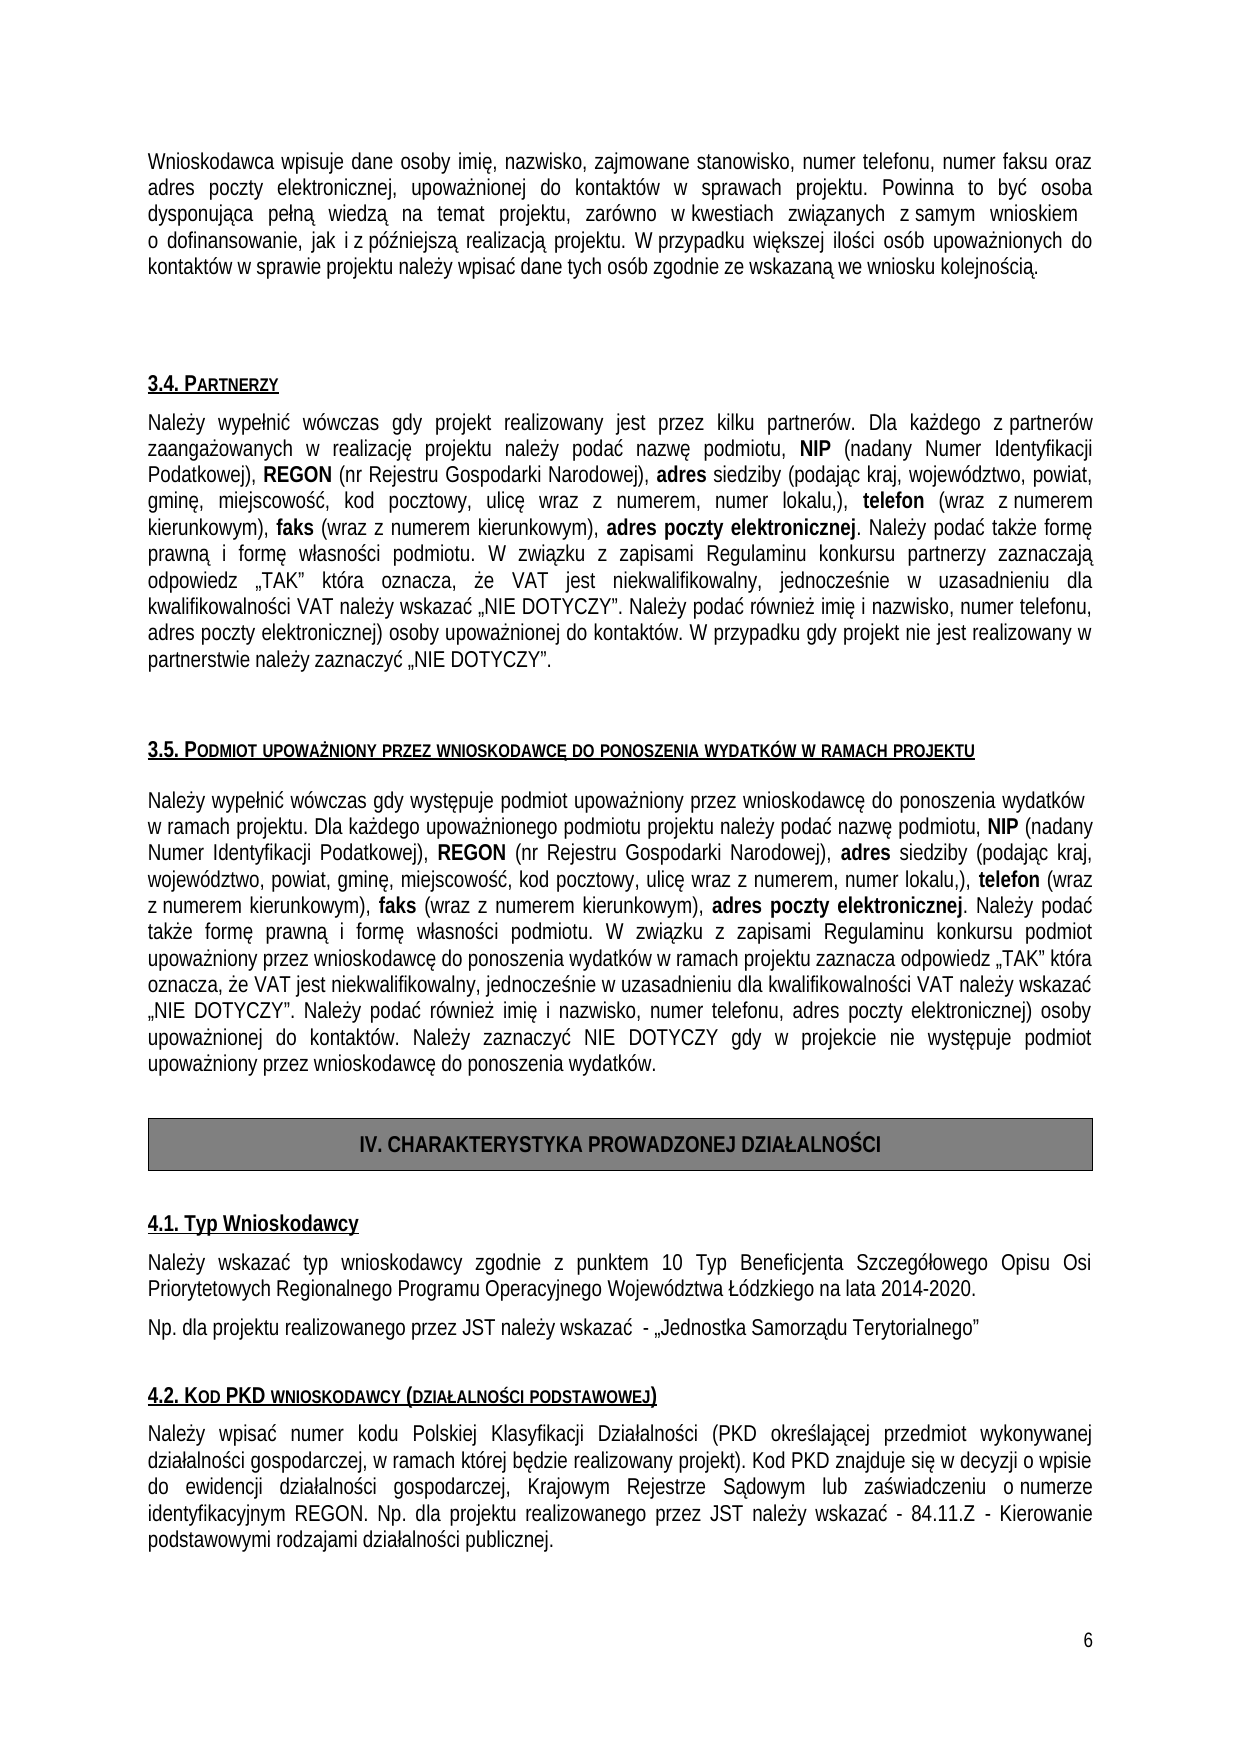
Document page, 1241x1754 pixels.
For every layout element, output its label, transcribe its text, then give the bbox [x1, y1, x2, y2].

text Należy wypełnić wówczas gdy projekt realizowany jest przez kilku partnerów. Dla każdego z partnerów zaangażowanych w realizację projektu należy podać nazwę podmiotu, NIP (nadany Numer Identyfikacji Podatkowej), REGON (nr Rejestru Gospodarki Narodowej), adres siedziby (podając kraj, województwo, powiat, gminę, miejscowość, kod pocztowy, ulicę wraz z numerem, numer lokalu,), telefon (wraz z numerem kierunkowym), faks (wraz z numerem kierunkowym), adres poczty elektronicznej. Należy podać także formę prawną i formę własności podmiotu. W związku z zapisami Regulaminu konkursu partnerzy zaznaczają odpowiedz „TAK” która oznacza, że VAT jest niekwalifikowalny, jednocześnie w uzasadnieniu dla kwalifikowalności VAT należy wskazać „NIE DOTYCZY”. Należy podać również imię i nazwisko, numer telefonu, adres poczty elektronicznej) osoby upoważnionej do kontaktów. W przypadku gdy projekt nie jest realizowany w partnerstwie należy zaznaczyć „NIE DOTYCZY”. [148, 408, 1093, 672]
subtitle Np. dla projektu realizowanego przez JST należy wskazać - „Jednostka Samorządu Terytorialnego” [148, 1314, 1093, 1340]
text 3.4. Partnerzy [148, 369, 1093, 396]
text 3.5. Podmiot upoważniony przez wnioskodawcę do ponoszenia wydatków w ramach projektu [148, 736, 1093, 762]
text 4.1. Typ Wnioskodawcy [148, 1210, 1093, 1236]
subtitle Należy wskazać typ wnioskodawcy zgodnie z punktem 10 Typ Beneficjenta Szczegółowego Opisu Osi Priorytetowych Regionalnego Programu Operacyjnego Województwa Łódzkiego na lata 2014-2020. [148, 1249, 1093, 1301]
text Należy wpisać numer kodu Polskiej Klasyfikacji Działalności (PKD określającej przedmiot wykonywanej działalności gospodarczej, w ramach której będzie realizowany projekt). Kod PKD znajduje się w decyzji o wpisie do ewidencji działalności gospodarczej, Krajowym Rejestrze Sądowym lub zaświadczeniu o numerze identyfikacyjnym REGON. Np. dla projektu realizowanego przez JST należy wskazać - 84.11.Z - Kierowanie podstawowymi rodzajami działalności publicznej. [148, 1420, 1093, 1552]
table_header IV. CHARAKTERYSTYKA PROWADZONEJ DZIAŁALNOŚCI [149, 1119, 1092, 1170]
text Wnioskodawca wpisuje dane osoby imię, nazwisko, zajmowane stanowisko, numer telefonu, numer faksu oraz adres poczty elektronicznej, upoważnionej do kontaktów w sprawach projektu. Powinna to być osoba dysponująca pełną wiedzą na temat projektu, zarówno w kwestiach związanych z samym wnioskiem o dofinansowanie, jak i z późniejszą realizacją projektu. W przypadku większej ilości osób upoważnionych do kontaktów w sprawie projektu należy wpisać dane tych osób zgodnie ze wskazaną we wniosku kolejnością. [148, 148, 1093, 279]
text Należy wypełnić wówczas gdy występuje podmiot upoważniony przez wnioskodawcę do ponoszenia wydatków w ramach projektu. Dla każdego upoważnionego podmiotu projektu należy podać nazwę podmiotu, NIP (nadany Numer Identyfikacji Podatkowej), REGON (nr Rejestru Gospodarki Narodowej), adres siedziby (podając kraj, województwo, powiat, gminę, miejscowość, kod pocztowy, ulicę wraz z numerem, numer lokalu,), telefon (wraz z numerem kierunkowym), faks (wraz z numerem kierunkowym), adres poczty elektronicznej. Należy podać także formę prawną i formę własności podmiotu. W związku z zapisami Regulaminu konkursu podmiot upoważniony przez wnioskodawcę do ponoszenia wydatków w ramach projektu zaznacza odpowiedz „TAK” która oznacza, że VAT jest niekwalifikowalny, jednocześnie w uzasadnieniu dla kwalifikowalności VAT należy wskazać „NIE DOTYCZY”. Należy podać również imię i nazwisko, numer telefonu, adres poczty elektronicznej) osoby upoważnionej do kontaktów. Należy zaznaczyć NIE DOTYCZY gdy w projekcie nie występuje podmiot upoważniony przez wnioskodawcę do ponoszenia wydatków. [148, 787, 1093, 1076]
text 4.2. Kod PKD wnioskodawcy (działalności podstawowej) [148, 1382, 1093, 1408]
